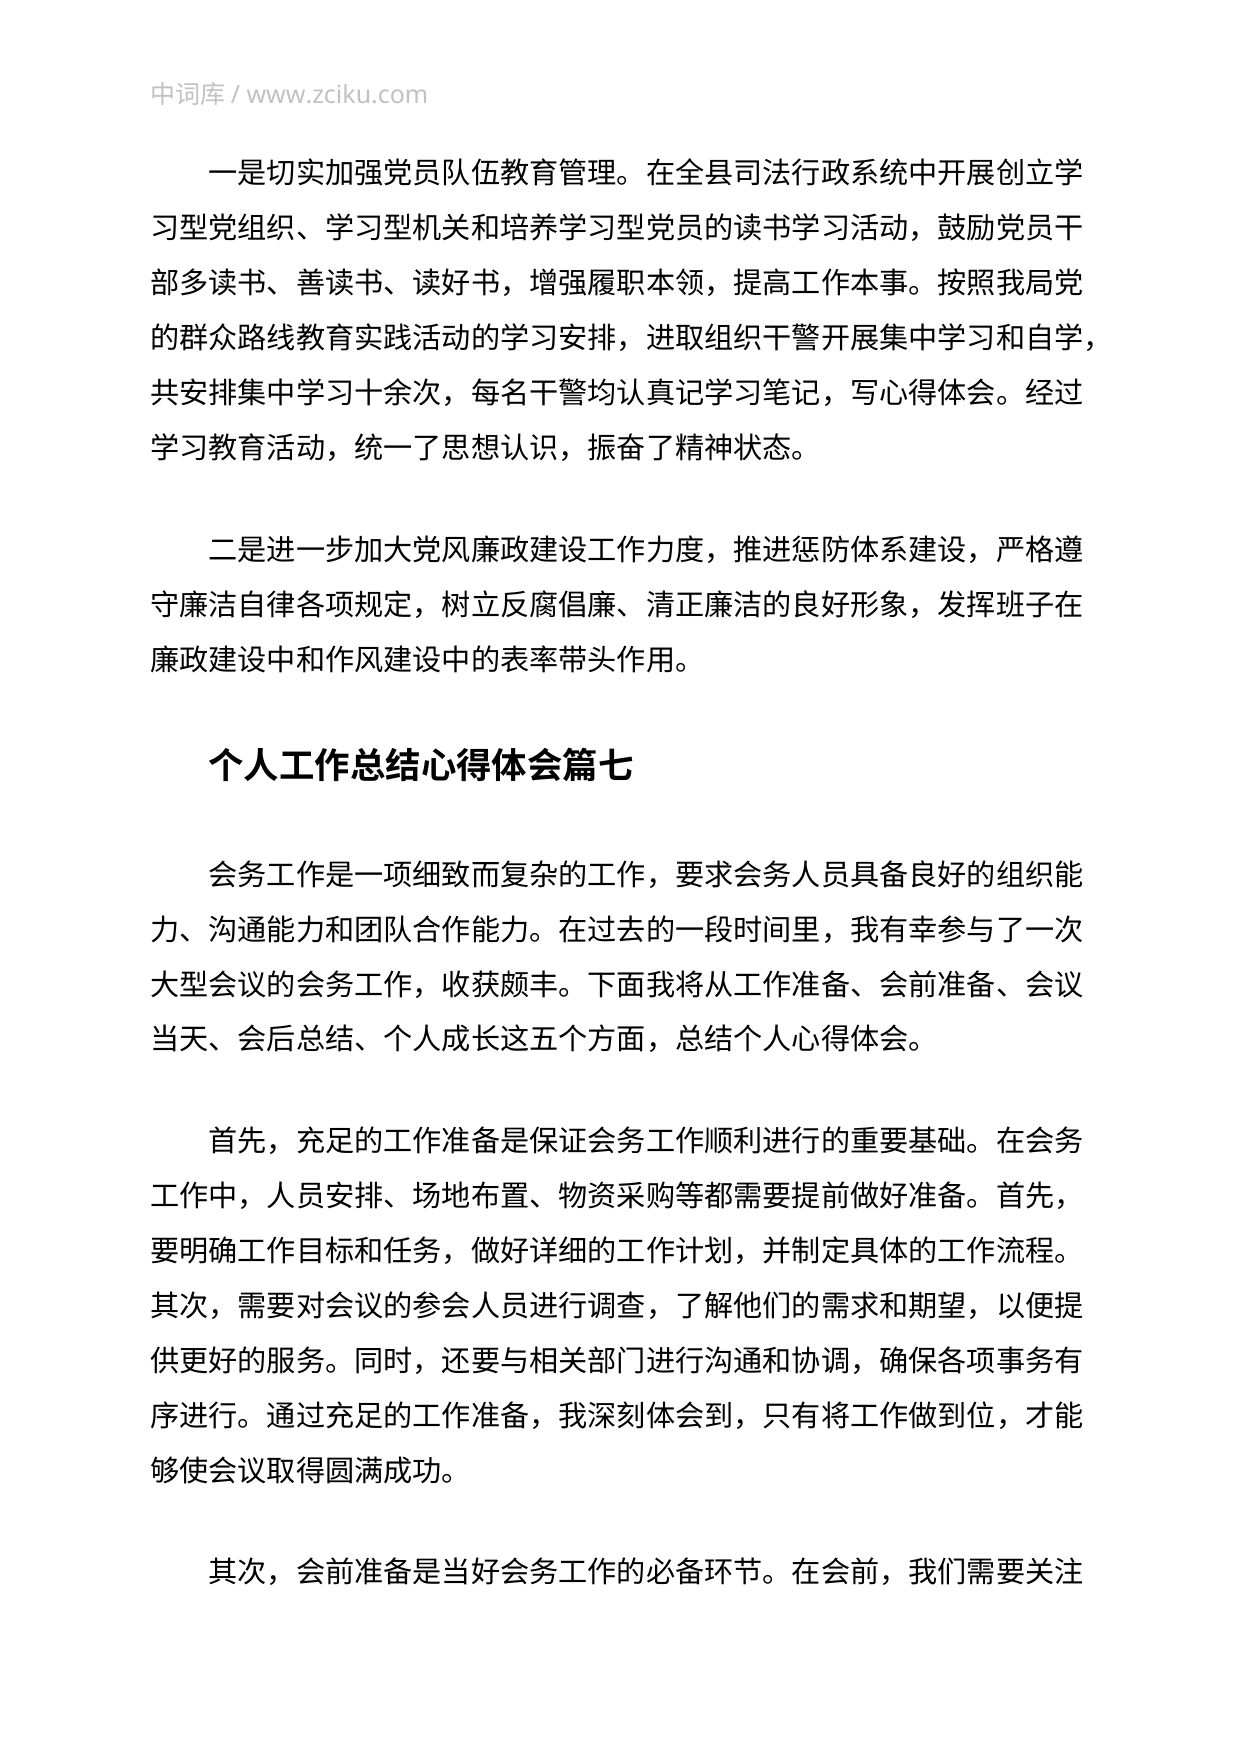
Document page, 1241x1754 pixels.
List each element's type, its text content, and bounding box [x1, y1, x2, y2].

text 一是切实加强党员队伍教育管理。在全县司法行政系统中开展创立学习型党组织、学习型机关和培养学习型党员的读书学习活动，鼓励党员干部多读书、善读书、读好书，增强履职本领，提高工作本事。按照我局党的群众路线教育实践活动的学习安排，进取组织干警开展集中学习和自学，共安排集中学习十余次，每名干警均认真记学习笔记，写心得体会。经过学习教育活动，统一了思想认识，振奋了精神状态。 [150, 150, 1090, 467]
text 个人工作总结心得体会篇七 [150, 738, 1090, 789]
text 首先，充足的工作准备是保证会务工作顺利进行的重要基础。在会务工作中，人员安排、场地布置、物资采购等都需要提前做好准备。首先，要明确工作目标和任务，做好详细的工作计划，并制定具体的工作流程。其次，需要对会议的参会人员进行调查，了解他们的需求和期望，以便提供更好的服务。同时，还要与相关部门进行沟通和协调，确保各项事务有序进行。通过充足的工作准备，我深刻体会到，只有将工作做到位，才能够使会议取得圆满成功。 [150, 1118, 1090, 1489]
text 二是进一步加大党风廉政建设工作力度，推进惩防体系建设，严格遵守廉洁自律各项规定，树立反腐倡廉、清正廉洁的良好形象，发挥班子在廉政建设中和作风建设中的表率带头作用。 [150, 526, 1090, 678]
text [150, 1549, 1090, 1591]
text 会务工作是一项细致而复杂的工作，要求会务人员具备良好的组织能力、沟通能力和团队合作能力。在过去的一段时间里，我有幸参与了一次大型会议的会务工作，收获颇丰。下面我将从工作准备、会前准备、会议当天、会后总结、个人成长这五个方面，总结个人心得体会。 [150, 851, 1090, 1058]
